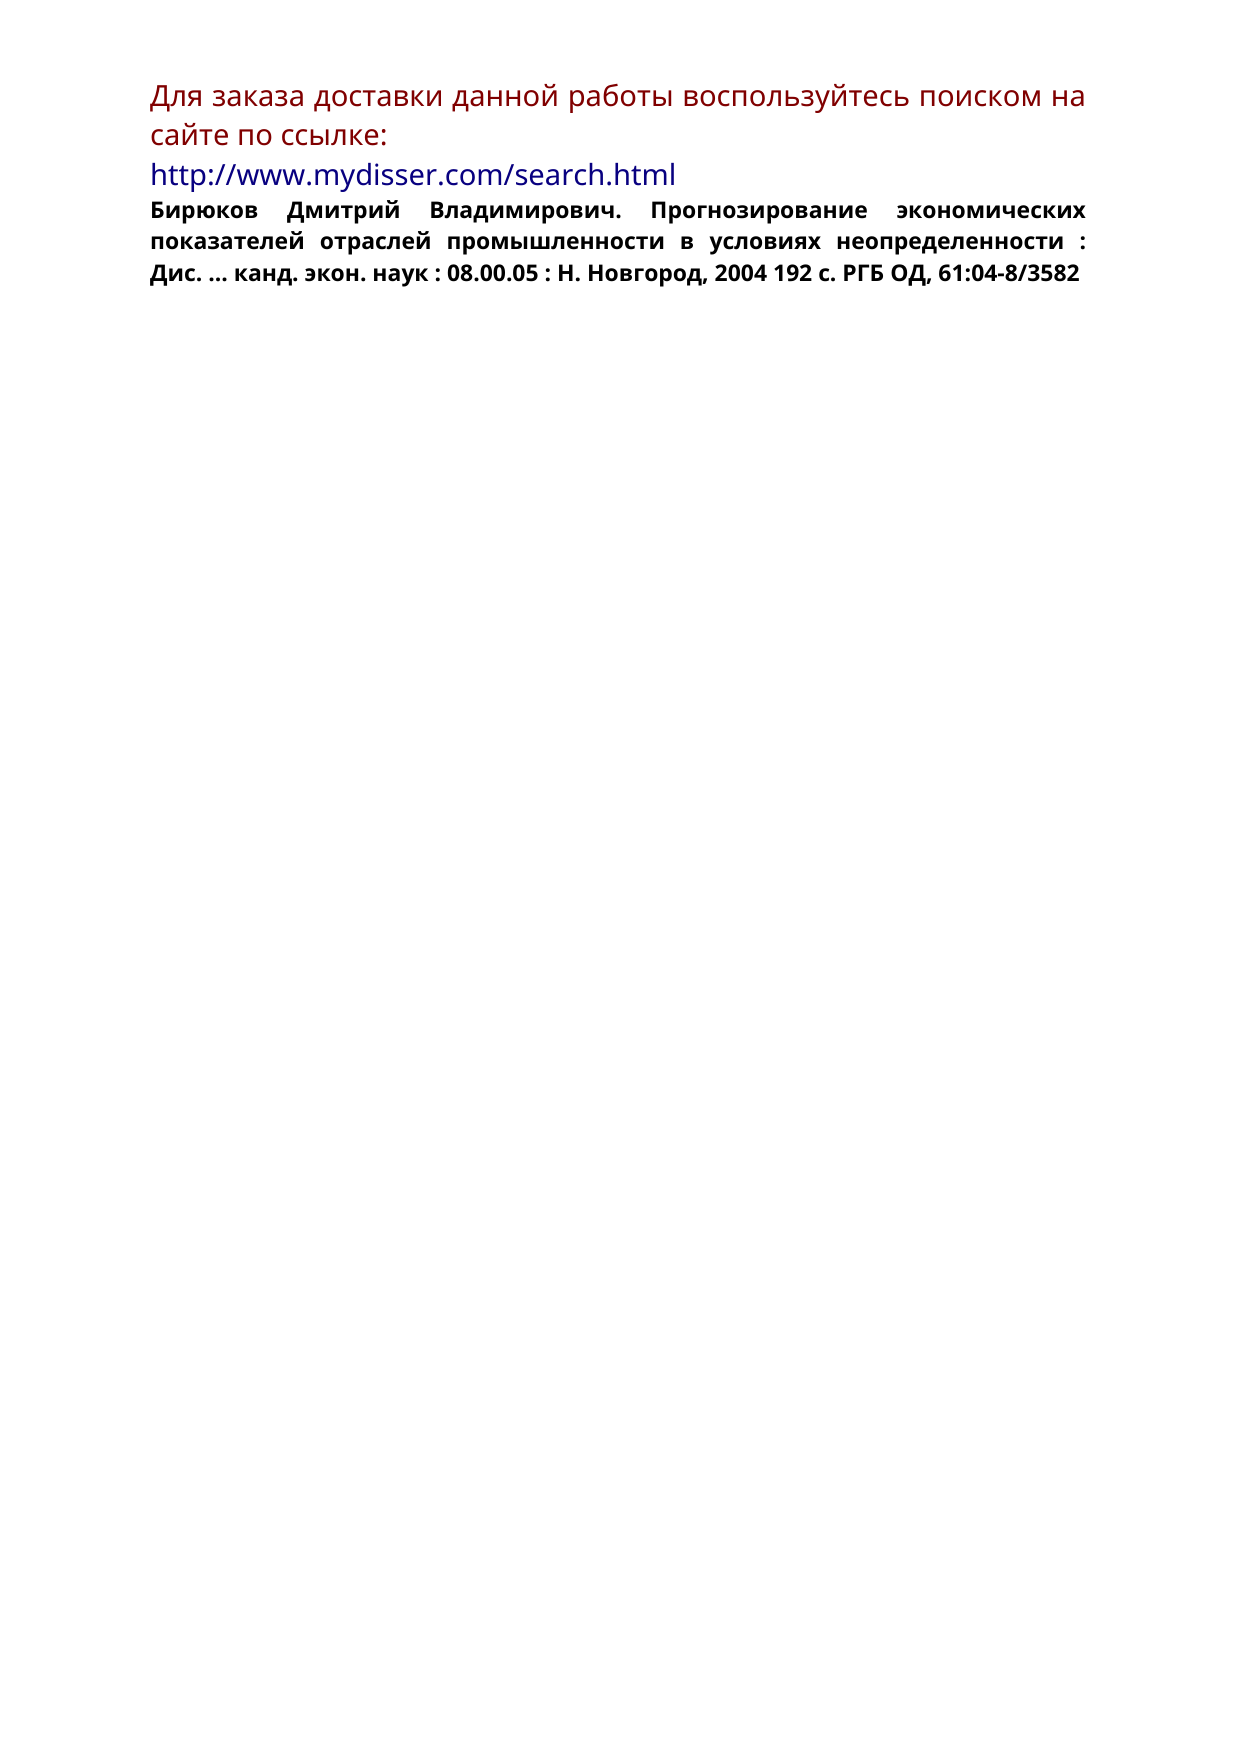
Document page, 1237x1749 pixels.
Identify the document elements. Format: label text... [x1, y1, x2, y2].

text Бирюков Дмитрий Владимирович. Прогнозирование экономических показателей отраслей промышленности в условиях неопределенности : Дис. ... канд. экон. наук : 08.00.05 : Н. Новгород, 2004 192 c. РГБ ОД, 61:04-8/3582 [150, 194, 1086, 288]
